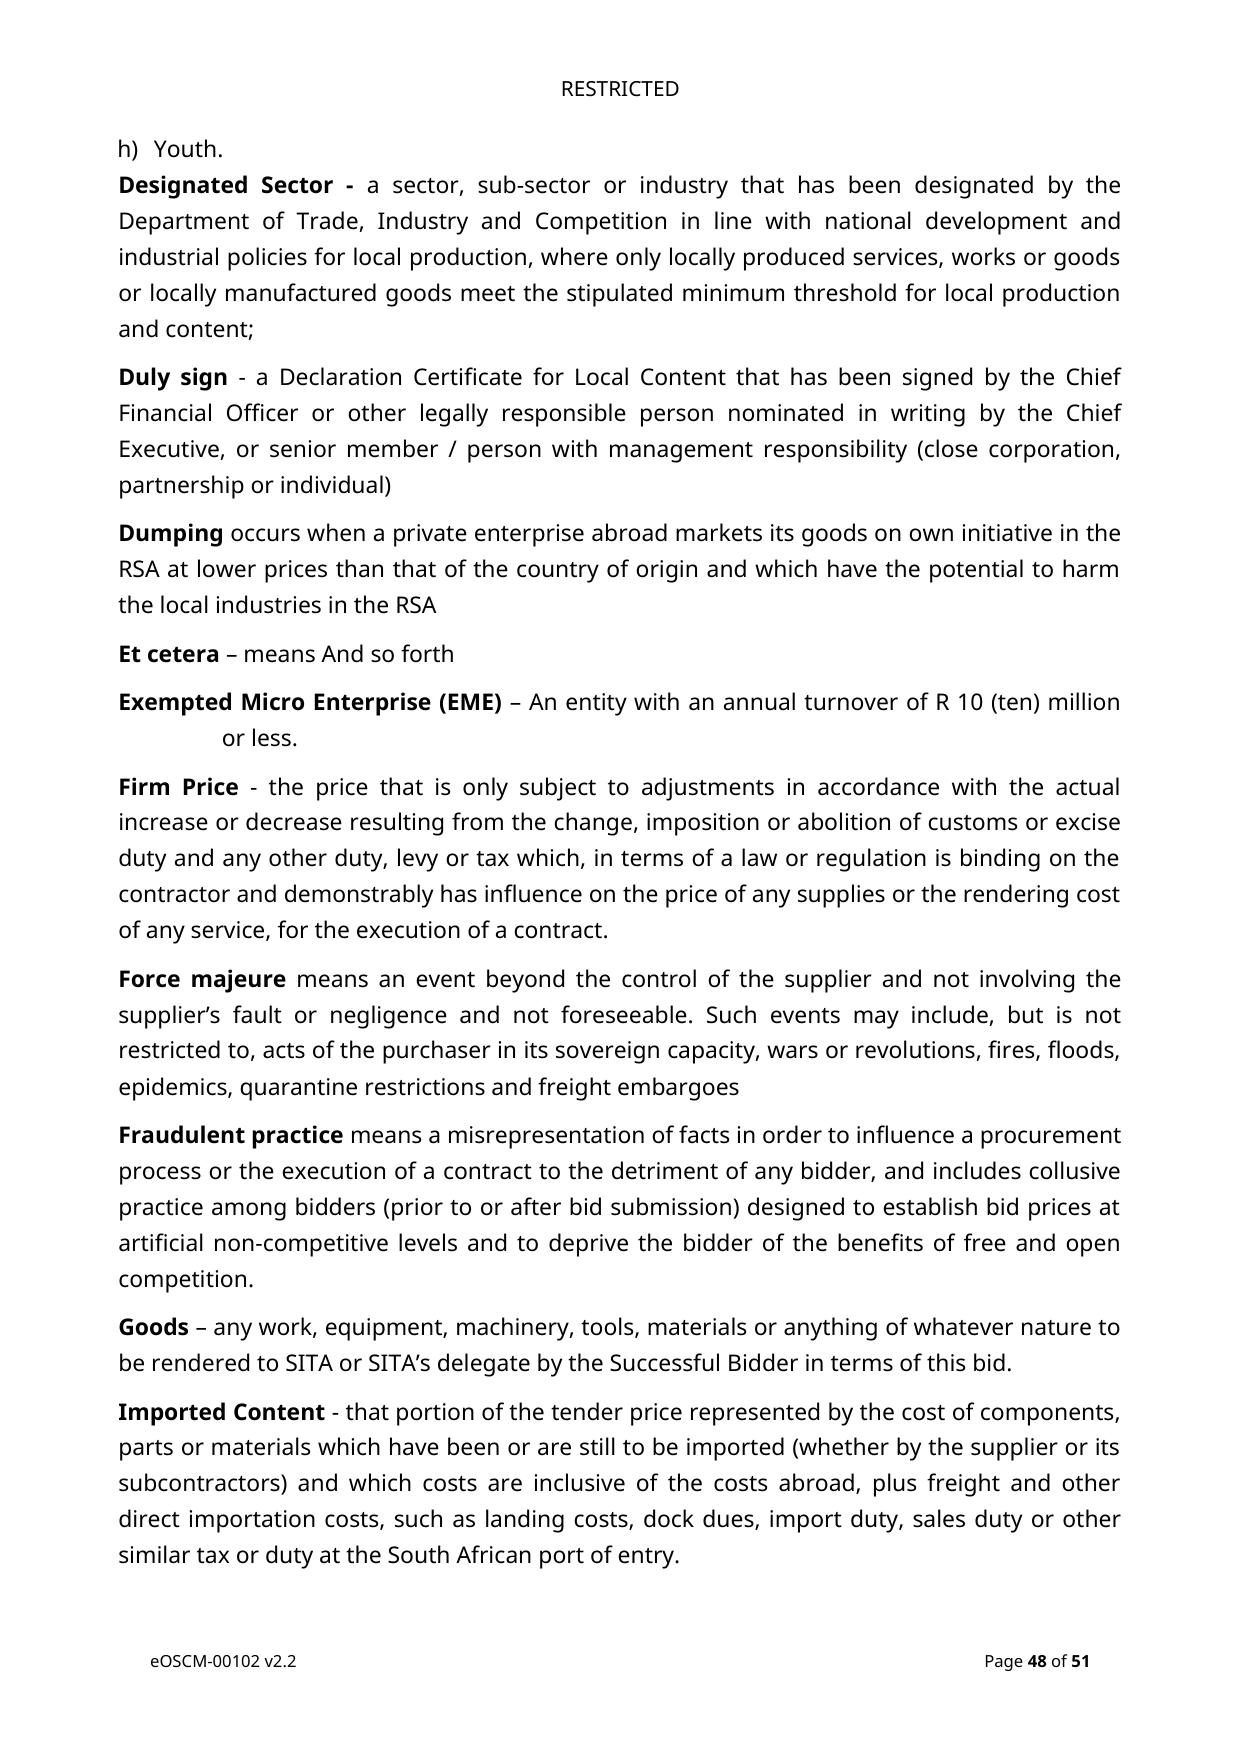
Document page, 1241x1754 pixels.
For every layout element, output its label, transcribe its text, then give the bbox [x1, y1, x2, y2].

list Youth. [117, 133, 1122, 164]
text Goods – any work, equipment, machinery, tools, materials or anything of whatever nature to be rendered to SITA or SITA’s delegate by the Successful Bidder in terms of this bid. [118, 1311, 1122, 1378]
text Designated Sector - a sector, sub-sector or industry that has been designated by the Department of Trade, Industry and Competition in line with national development and industrial policies for local production, where only locally produced services, works or goods or locally manufactured goods meet the stipulated minimum threshold for local production and content; [118, 169, 1122, 344]
text Firm Price - the price that is only subject to adjustments in accordance with the actual increase or decrease resulting from the change, imposition or abolition of customs or excise duty and any other duty, levy or tax which, in terms of a law or regulation is binding on the contractor and demonstrably has influence on the price of any supplies or the rendering cost of any service, for the execution of a contract. [118, 770, 1122, 945]
text Et cetera – means And so forth [118, 638, 1122, 669]
text Dumping occurs when a private enterprise abroad markets its goods on own initiative in the RSA at lower prices than that of the country of origin and which have the potential to harm the local industries in the RSA [118, 517, 1122, 620]
text Force majeure means an event beyond the control of the supplier and not involving the supplier’s fault or negligence and not foreseeable. Such events may include, but is not restricted to, acts of the purchaser in its sovereign capacity, wars or revolutions, fires, floods, epidemics, quarantine restrictions and freight embargoes [118, 963, 1122, 1102]
text Imported Content - that portion of the tender price represented by the cost of components, parts or materials which have been or are still to be imported (whether by the supplier or its subcontractors) and which costs are inclusive of the costs abroad, plus freight and other direct importation costs, such as landing costs, dock dues, import duty, sales duty or other similar tax or duty at the South African port of entry. [118, 1395, 1122, 1570]
text Exempted Micro Enterprise (EME) – An entity with an annual turnover of R 10 (ten) million or less. [118, 686, 1122, 753]
text Fraudulent practice means a misrepresentation of facts in order to influence a procurement process or the execution of a contract to the detriment of any bidder, and includes collusive practice among bidders (prior to or after bid submission) designed to establish bid prices at artificial non-competitive levels and to deprive the bidder of the benefits of free and open competition. [118, 1119, 1122, 1294]
text Duly sign - a Declaration Certificate for Local Content that has been signed by the Chief Financial Officer or other legally responsible person nominated in writing by the Chief Executive, or senior member / person with management responsibility (close corporation, partnership or individual) [118, 361, 1122, 500]
